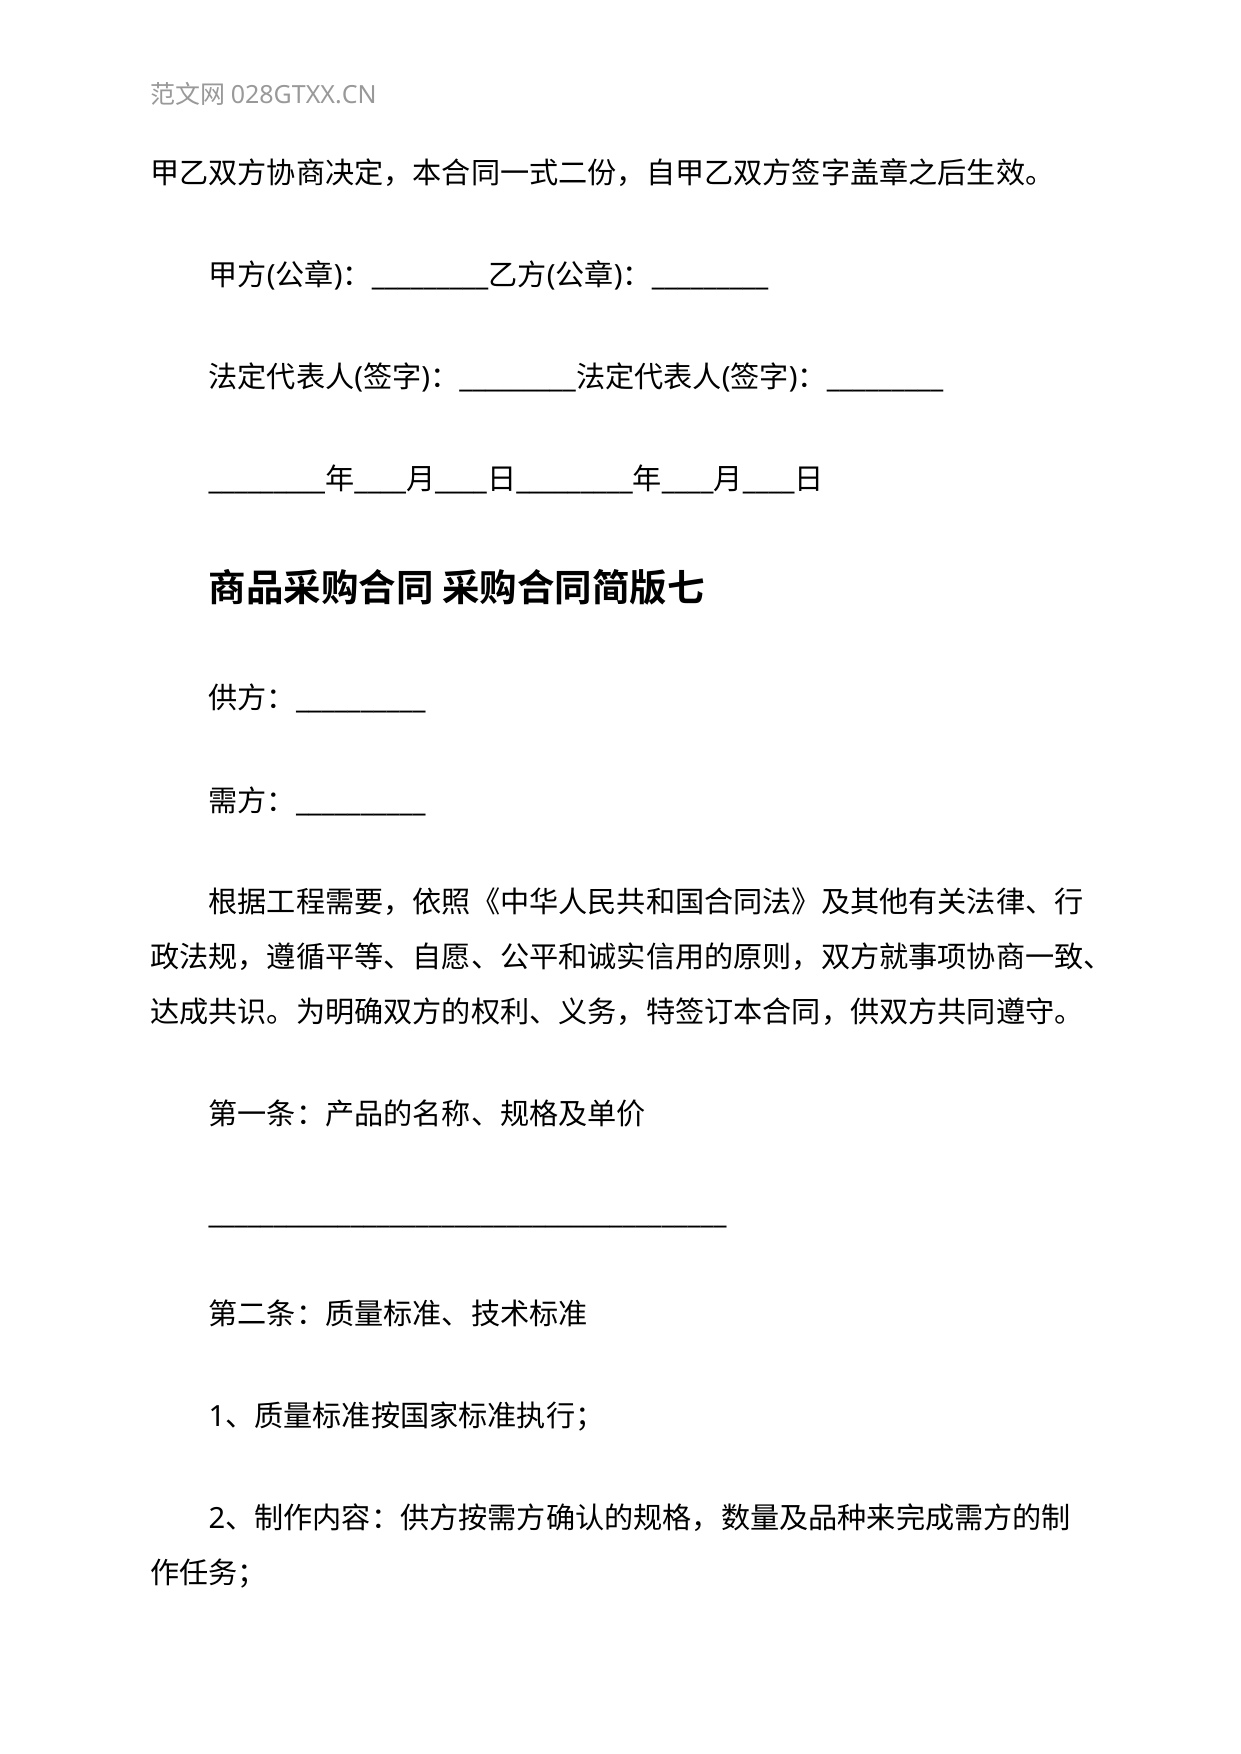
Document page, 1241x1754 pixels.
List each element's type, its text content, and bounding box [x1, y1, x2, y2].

text 甲方(公章)：_________乙方(公章)：_________ [150, 252, 1090, 294]
text 第二条：质量标准、技术标准 [150, 1291, 1090, 1333]
text 第一条：产品的名称、规格及单价 [150, 1091, 1090, 1133]
text 供方：__________ [150, 675, 1090, 717]
text _________年____月____日_________年____月____日 [150, 456, 1090, 498]
text 1、质量标准按国家标准执行； [150, 1393, 1090, 1435]
text 商品采购合同 采购合同简版七 [150, 558, 1090, 612]
text 法定代表人(签字)：_________法定代表人(签字)：_________ [150, 354, 1090, 396]
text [150, 150, 1090, 192]
text 根据工程需要，依照《中华人民共和国合同法》及其他有关法律、行政法规，遵循平等、自愿、公平和诚实信用的原则，双方就事项协商一致、达成共识。为明确双方的权利、义务，特签订本合同，供双方共同遵守。 [150, 879, 1090, 1031]
text 需方：__________ [150, 777, 1090, 819]
text ________________________________________ [150, 1192, 1090, 1232]
text 2、制作内容：供方按需方确认的规格，数量及品种来完成需方的制作任务； [150, 1494, 1090, 1592]
